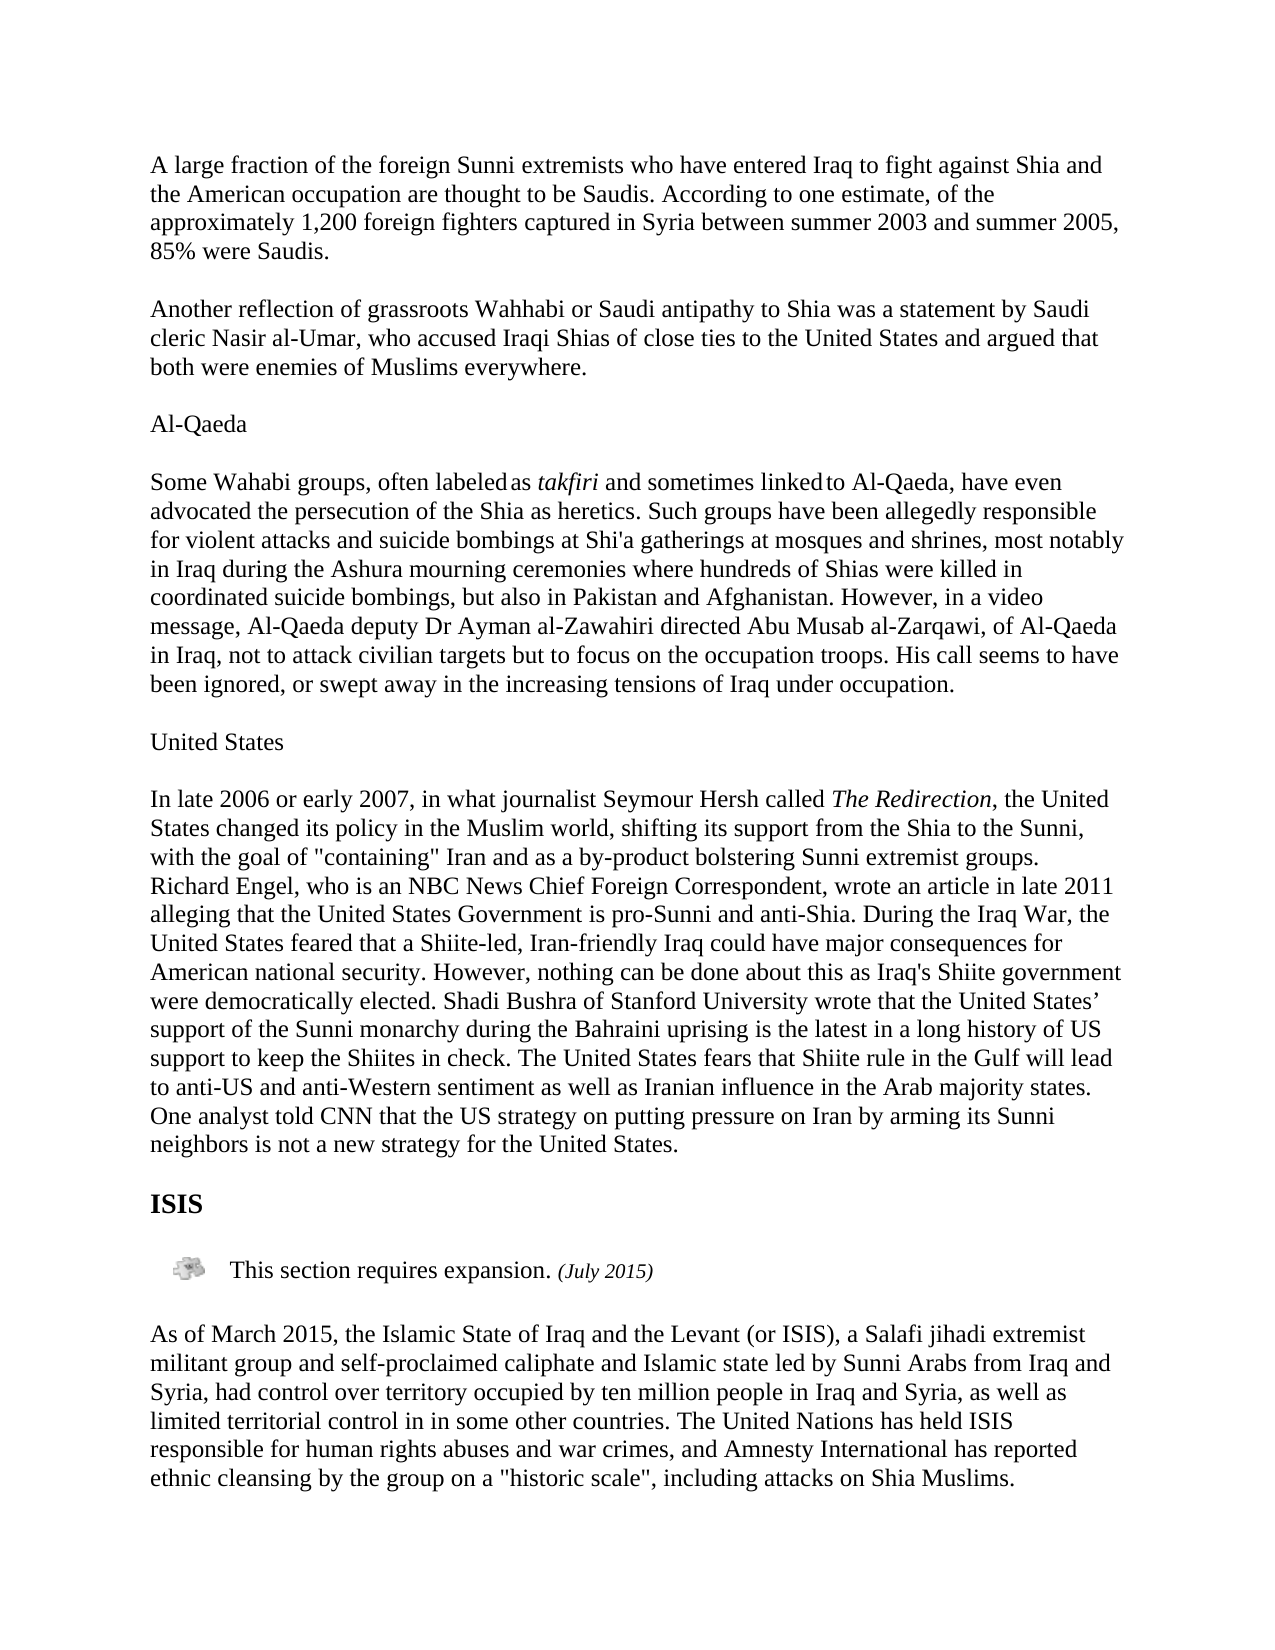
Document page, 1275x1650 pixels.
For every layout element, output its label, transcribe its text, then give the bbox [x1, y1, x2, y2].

text Al-Qaeda [150, 409, 1125, 438]
picture [173, 1257, 205, 1280]
text Another reflection of grassroots Wahhabi or Saudi antipathy to Shia was a statement by Saudi cleric Nasir al-Umar, who accused Iraqi Shias of close ties to the United States and argued that both were enemies of Muslims everywhere. [150, 294, 1125, 380]
table_header [149, 1249, 207, 1290]
text Some Wahabi groups, often labeled as takfiri and sometimes linked to Al-Qaeda, have even advocated the persecution of the Shia as heretics. Such groups have been allegedly responsible for violent attacks and suicide bombings at Shi'a gatherings at mosques and shrines, most notably in Iraq during the Ashura mourning ceremonies where hundreds of Shias were killed in coordinated suicide bombings, but also in Pakistan and Afghanistan. However, in a video message, Al-Qaeda deputy Dr Ayman al-Zawahiri directed Abu Musab al-Zarqawi, of Al-Qaeda in Iraq, not to attack civilian targets but to focus on the occupation troops. His call seems to have been ignored, or swept away in the increasing tensions of Iraq under occupation. [150, 467, 1125, 697]
text A large fraction of the foreign Sunni extremists who have entered Iraq to fight against Shia and the American occupation are thought to be Saudis. According to one estimate, of the approximately 1,200 foreign fighters captured in Syria between summer 2003 and summer 2005, 85% were Saudis. [150, 150, 1125, 265]
text ISIS [150, 1187, 1125, 1220]
text As of March 2015, the Islamic State of Iraq and the Levant (or ISIS), a Salafi jihadi extremist militant group and self-proclaimed caliphate and Islamic state led by Sunni Arabs from Iraq and Syria, had control over territory occupied by ten million people in Iraq and Syria, as well as limited territorial control in in some other countries. The United Nations has held ISIS responsible for human rights abuses and war crimes, and Amnesty International has reported ethnic cleansing by the group on a "historic scale", including attacks on Shia Muslims. [150, 1319, 1125, 1492]
text In late 2006 or early 2007, in what journalist Seymour Hersh called The Redirection, the United States changed its policy in the Muslim world, shifting its support from the Shia to the Sunni, with the goal of "containing" Iran and as a by-product bolstering Sunni extremist groups. Richard Engel, who is an NBC News Chief Foreign Correspondent, wrote an article in late 2011 alleging that the United States Government is pro-Sunni and anti-Shia. During the Iraq War, the United States feared that a Shiite-led, Iran-friendly Iraq could have major consequences for American national security. However, nothing can be done about this as Iraq's Shiite government were democratically elected. Shadi Bushra of Stanford University wrote that the United States’ support of the Sunni monarchy during the Bahraini uprising is the latest in a long history of US support to keep the Shiites in check. The United States fears that Shiite rule in the Gulf will lead to anti-US and anti-Western sentiment as well as Iranian influence in the Arab majority states. One analyst told CNN that the US strategy on putting pressure on Iran by arming its Sunni neighbors is not a new strategy for the United States. [150, 784, 1125, 1158]
table_header This section requires expansion. (July 2015) [207, 1249, 1175, 1290]
text United States [150, 727, 1125, 755]
